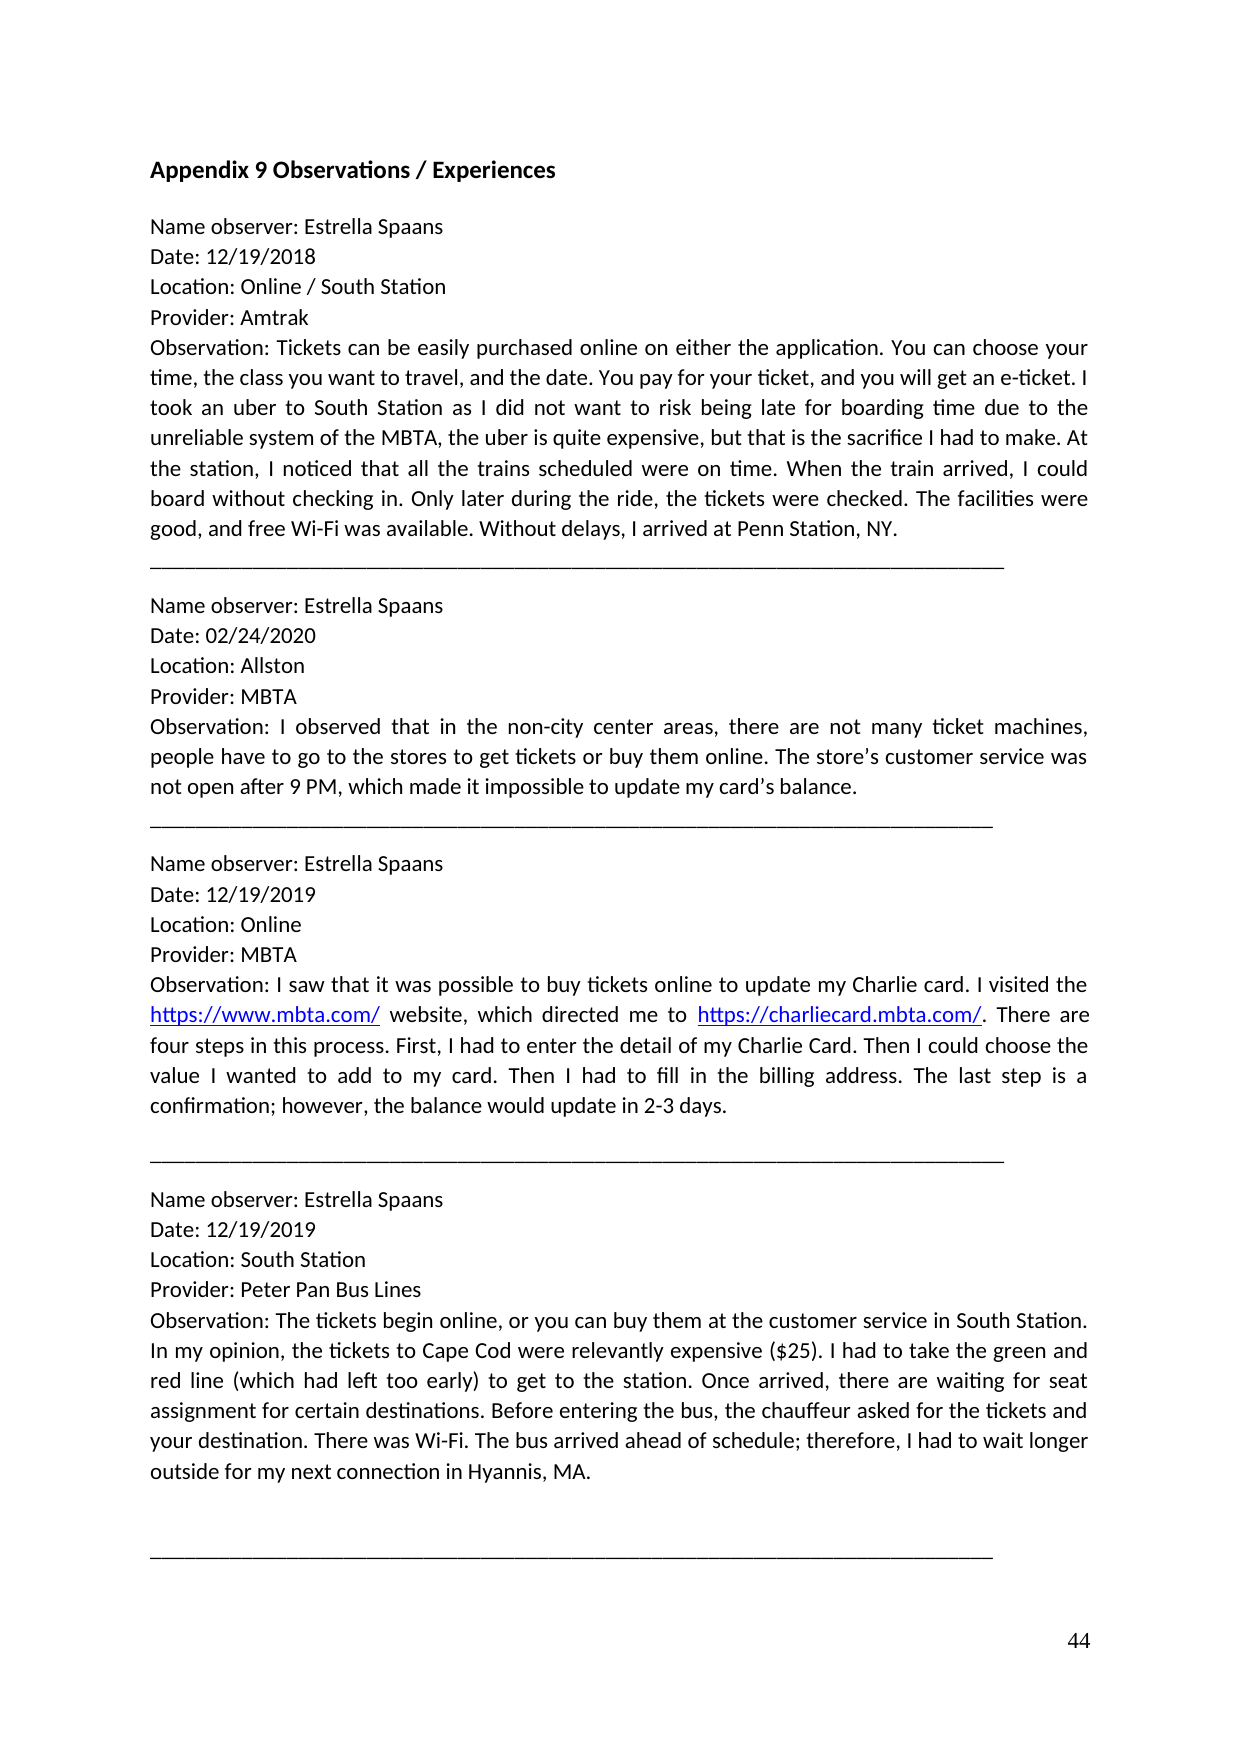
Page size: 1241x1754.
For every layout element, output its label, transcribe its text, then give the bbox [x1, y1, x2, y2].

text Location: Allston [150, 652, 1090, 680]
text Date: 12/19/2018 [150, 242, 1090, 270]
text ___________________________________________________________________________ [150, 544, 1090, 572]
text ___________________________________________________________________________ [150, 1138, 1090, 1166]
text Observation: I saw that it was possible to buy tickets online to update my Charlie card. I visited the https://www.mbta.com/ website, which directed me to https://charliecard.mbta.com/. There are four steps in this process. First, I had to enter the detail of my Charlie Card. Then I could choose the value I wanted to add to my card. Then I had to fill in the billing address. The last step is a confirmation; however, the balance would update in 2-3 days. [150, 970, 1090, 1119]
text Location: Online / South Station [150, 272, 1090, 301]
text __________________________________________________________________________ [150, 1534, 1090, 1562]
text Name observer: Estrella Spaans [150, 591, 1090, 619]
text Provider: MBTA [150, 940, 1090, 968]
text Location: Online [150, 910, 1090, 938]
text Date: 02/24/2020 [150, 621, 1090, 649]
text Name observer: Estrella Spaans [150, 1185, 1090, 1213]
text Date: 12/19/2019 [150, 880, 1090, 908]
text Provider: Peter Pan Bus Lines [150, 1276, 1090, 1304]
text Provider: Amtrak [150, 303, 1090, 331]
text Name observer: Estrella Spaans [150, 212, 1090, 240]
text Provider: MBTA [150, 682, 1090, 710]
text Observation: Tickets can be easily purchased online on either the application. You can choose your time, the class you want to travel, and the date. You pay for your ticket, and you will get an e-ticket. I took an uber to South Station as I did not want to risk being late for boarding time due to the unreliable system of the MBTA, the uber is quite expensive, but that is the sacrifice I had to make. At the station, I noticed that all the trains scheduled were on time. When the train arrived, I could board without checking in. Only later during the ride, the tickets were checked. The facilities were good, and free Wi-Fi was available. Without delays, I arrived at Penn Station, NY. [150, 333, 1090, 542]
text Name observer: Estrella Spaans [150, 849, 1090, 878]
text Observation: The tickets begin online, or you can buy them at the customer service in South Station. In my opinion, the tickets to Cape Cod were relevantly expensive ($25). I had to take the green and red line (which had left too early) to get to the station. Once arrived, there are waiting for seat assignment for certain destinations. Before entering the bus, the chauffeur asked for the tickets and your destination. There was Wi-Fi. The bus arrived ahead of schedule; therefore, I had to wait longer outside for my next connection in Hyannis, MA. [150, 1306, 1090, 1485]
subtitle Appendix 9 Observations / Experiences [150, 154, 1090, 185]
text Date: 12/19/2019 [150, 1215, 1090, 1243]
text __________________________________________________________________________ [150, 803, 1090, 831]
text Location: South Station [150, 1245, 1090, 1273]
text Observation: I observed that in the non-city center areas, there are not many ticket machines, people have to go to the stores to get tickets or buy them online. The store’s customer service was not open after 9 PM, which made it impossible to update my card’s balance. [150, 712, 1090, 801]
